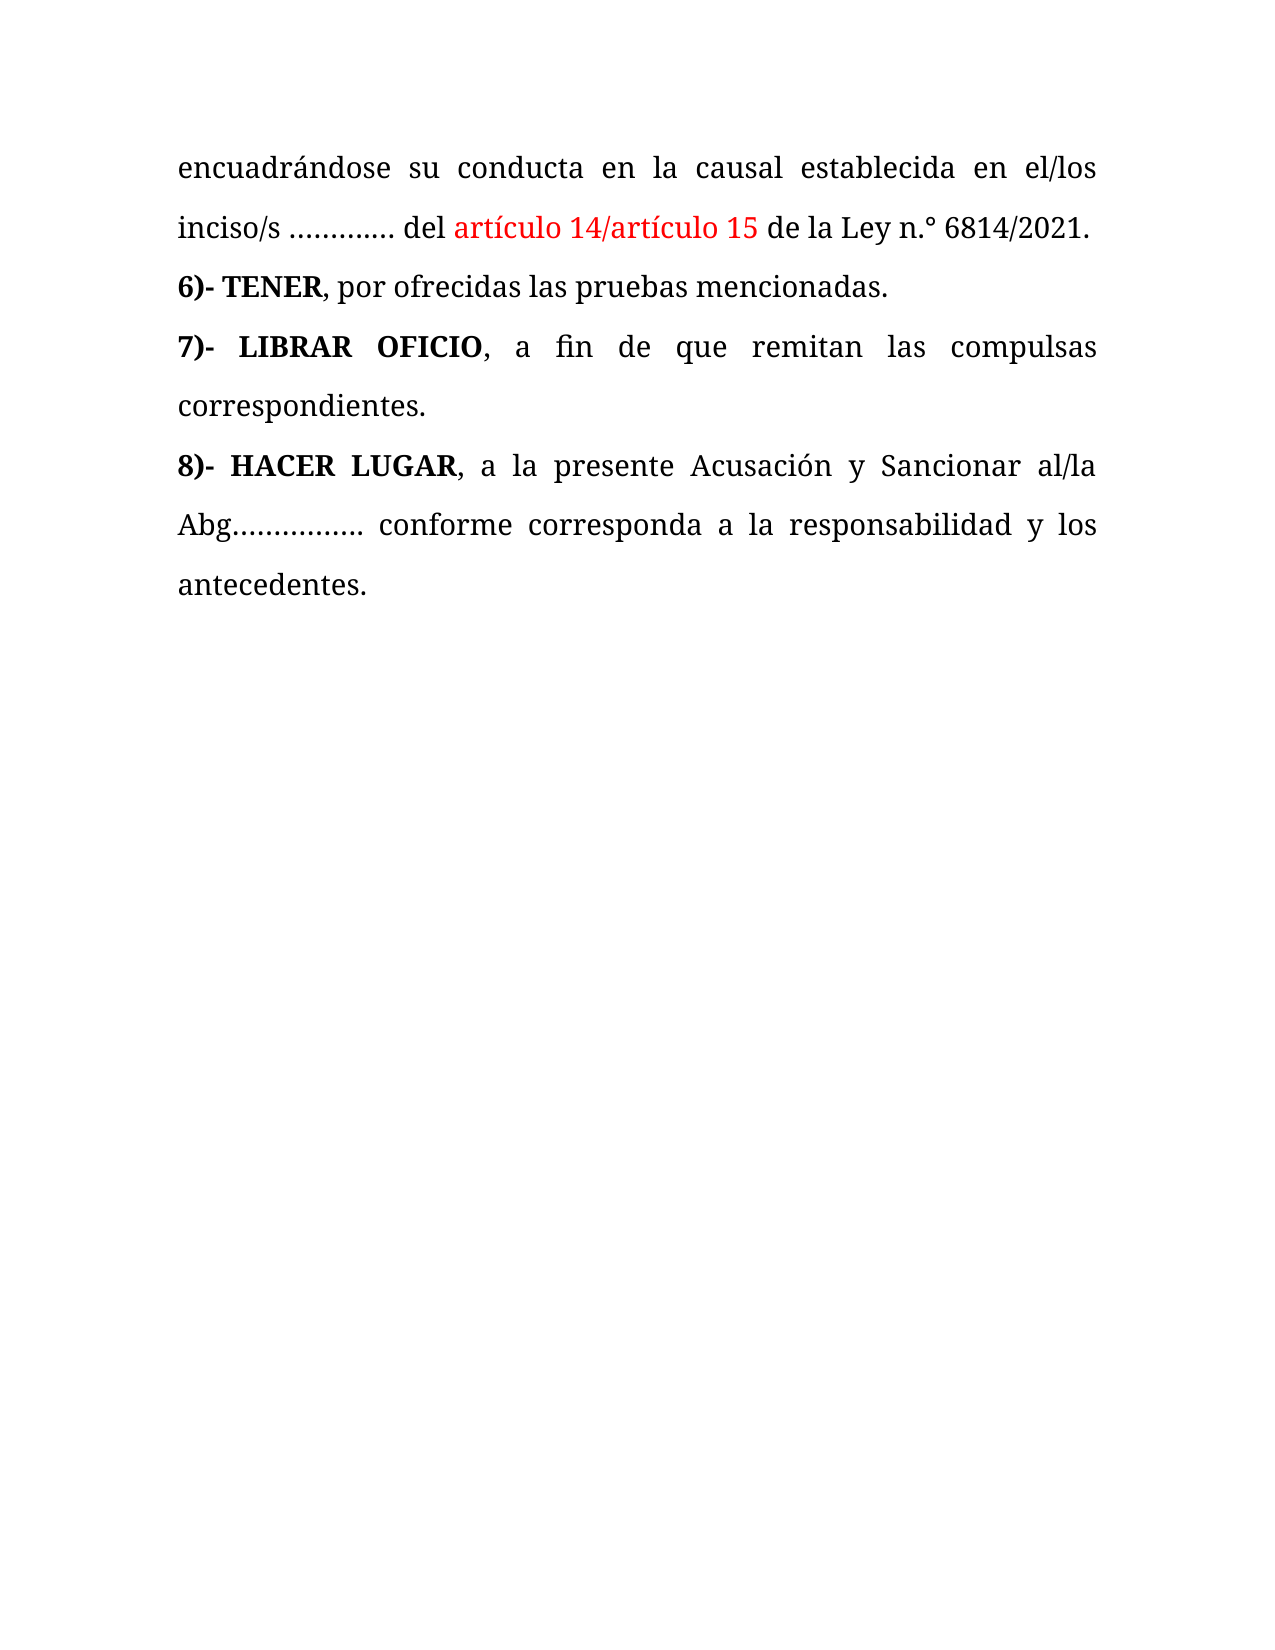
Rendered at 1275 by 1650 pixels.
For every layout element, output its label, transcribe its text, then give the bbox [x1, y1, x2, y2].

text 8)- HACER LUGAR, a la presente Acusación y Sancionar al/la Abg……………. conforme corresponda a la responsabilidad y los antecedentes. [177, 445, 1098, 604]
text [177, 148, 1098, 247]
text 7)- LIBRAR OFICIO, a fin de que remitan las compulsas correspondientes. [177, 326, 1098, 425]
text 6)- TENER, por ofrecidas las pruebas mencionadas. [177, 267, 1098, 306]
